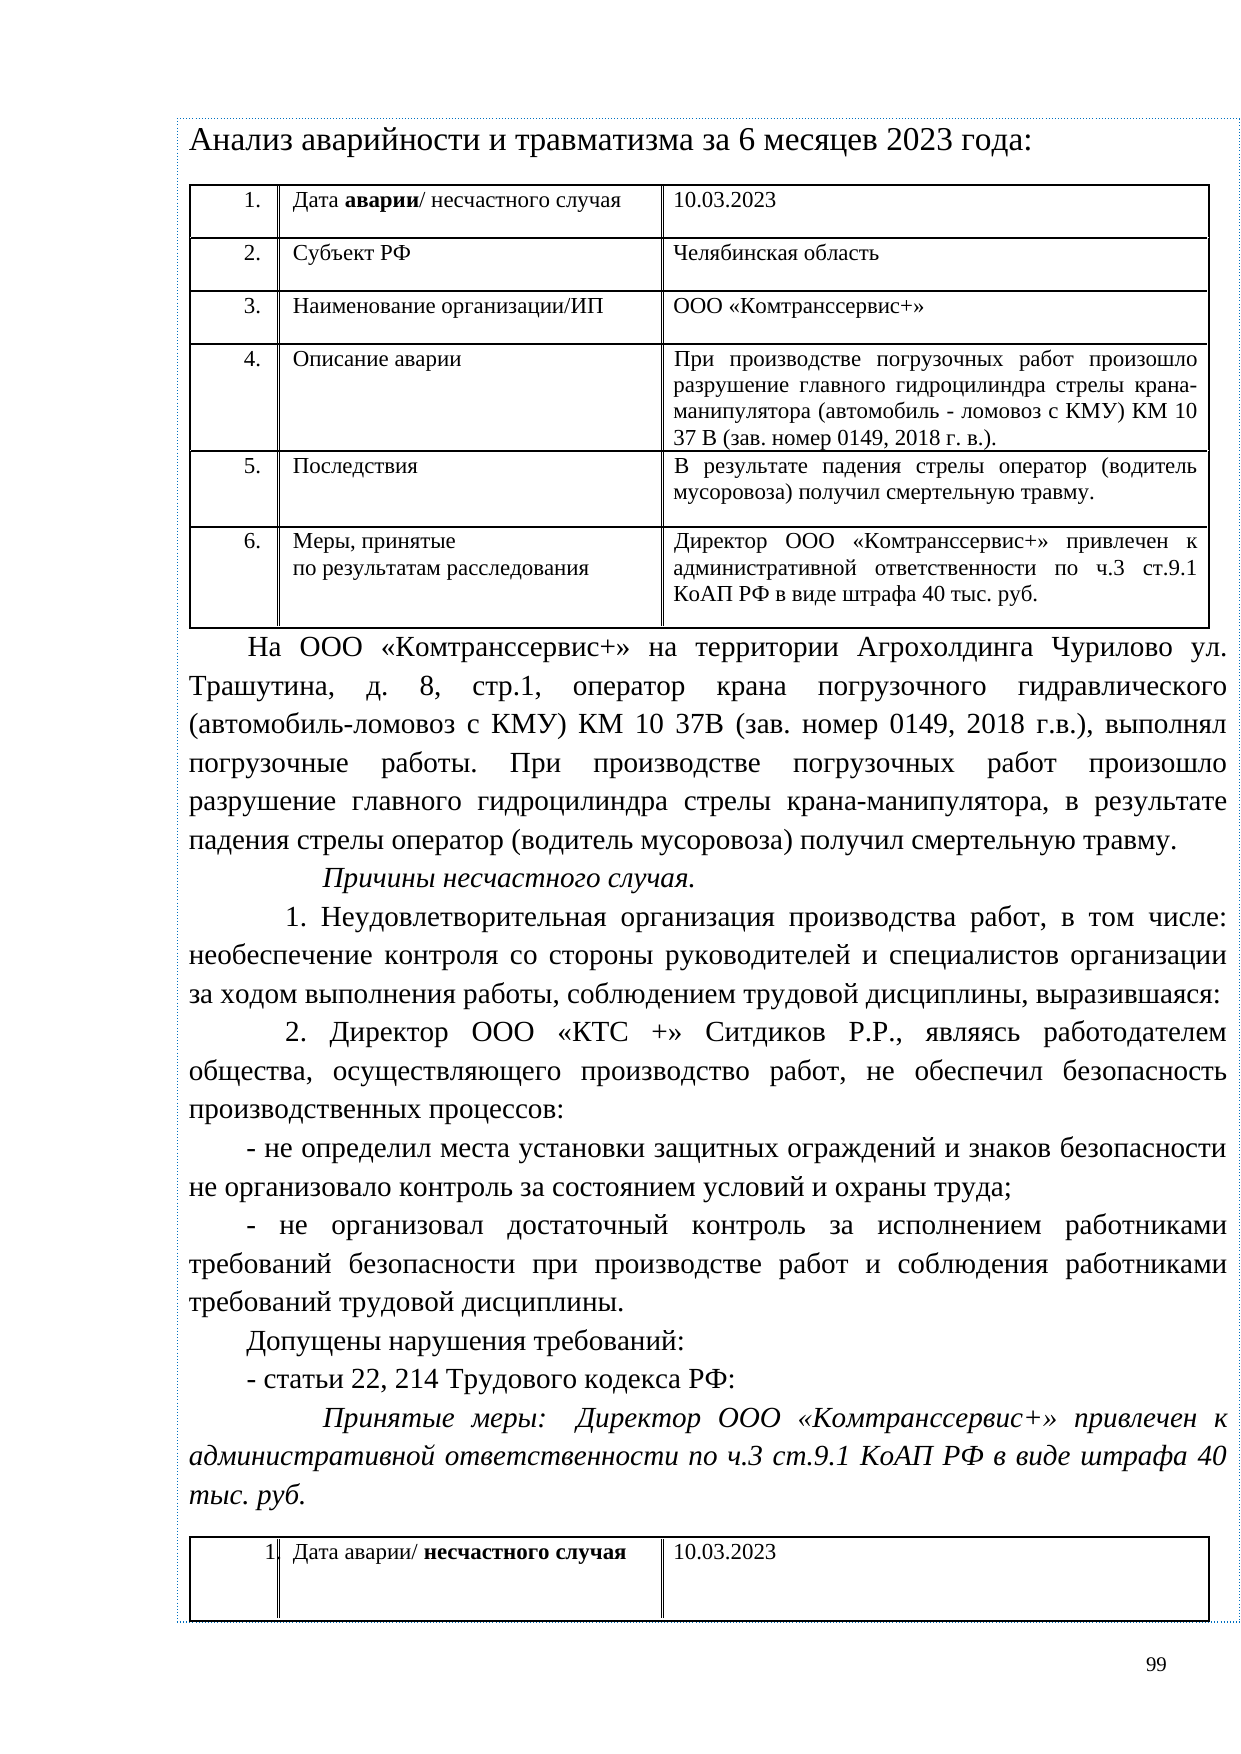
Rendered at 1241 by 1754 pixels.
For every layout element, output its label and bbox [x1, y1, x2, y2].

table_cell [177, 118, 1239, 1621]
